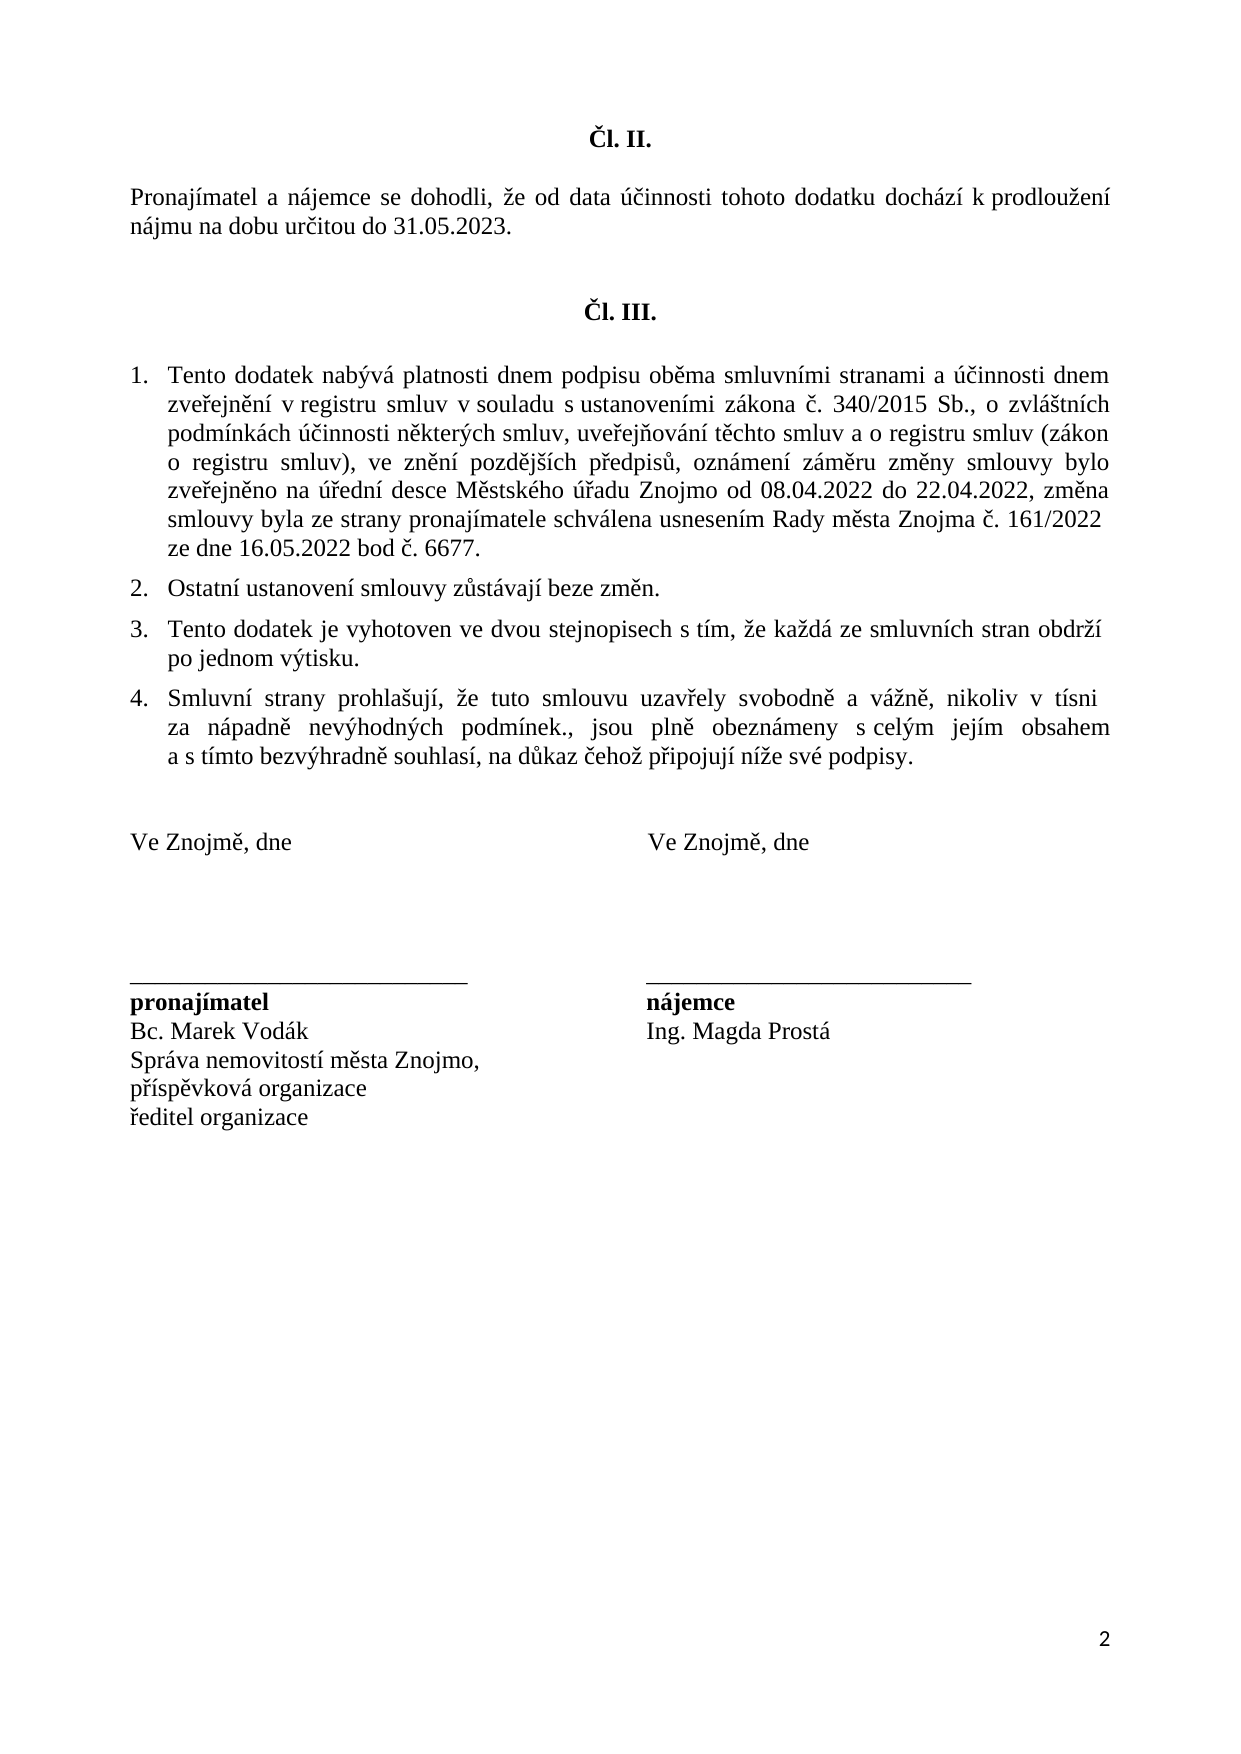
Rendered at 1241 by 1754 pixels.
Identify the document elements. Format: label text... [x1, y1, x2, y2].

list Tento dodatek nabývá platnosti dnem podpisu oběma smluvními stranami a účinnosti dnem zveřejnění v registru smluv v souladu s ustanoveními zákona č. 340/2015 Sb., o zvláštních podmínkách účinnosti některých smluv, uveřejňování těchto smluv a o registru smluv (zákon o registru smluv), ve znění pozdějších předpisů, oznámení záměru změny smlouvy bylo zveřejněno na úřední desce Městského úřadu Znojmo od 08.04.2022 do 22.04.2022, změna smlouvy byla ze strany pronajímatele schválena usnesením Rady města Znojma č. 161/2022 ze dne 16.05.2022 bod č. 6677. [130, 360, 1110, 562]
text Ve Znojmě, dne Ve Znojmě, dne [130, 827, 1110, 856]
list Pronajímatel a nájemce se dohodli, že od data účinnosti tohoto dodatku dochází k prodloužení nájmu na dobu určitou do 31.05.2023. [130, 182, 1110, 239]
text Bc. Marek Vodák Ing. Magda Prostá [130, 1016, 1110, 1045]
list Tento dodatek je vyhotoven ve dvou stejnopisech s tím, že každá ze smluvních stran obdrží po jednom výtisku. [130, 614, 1110, 672]
text příspěvková organizace [130, 1073, 1110, 1102]
text ředitel organizace [130, 1102, 1110, 1131]
text Správa nemovitostí města Znojmo, [130, 1045, 1110, 1073]
list Ostatní ustanovení smlouvy zůstávají beze změn. [130, 573, 1110, 602]
text ___________________________ __________________________ [130, 958, 1110, 987]
text Čl. II. [130, 124, 1110, 153]
list Smluvní strany prohlašují, že tuto smlouvu uzavřely svobodně a vážně, nikoliv v tísni za nápadně nevýhodných podmínek., jsou plně obeznámeny s celým jejím obsahem a s tímto bezvýhradně souhlasí, na důkaz čehož připojují níže své podpisy. [130, 683, 1110, 770]
text pronajímatel nájemce [130, 987, 1110, 1016]
text Čl. III. [130, 297, 1110, 326]
